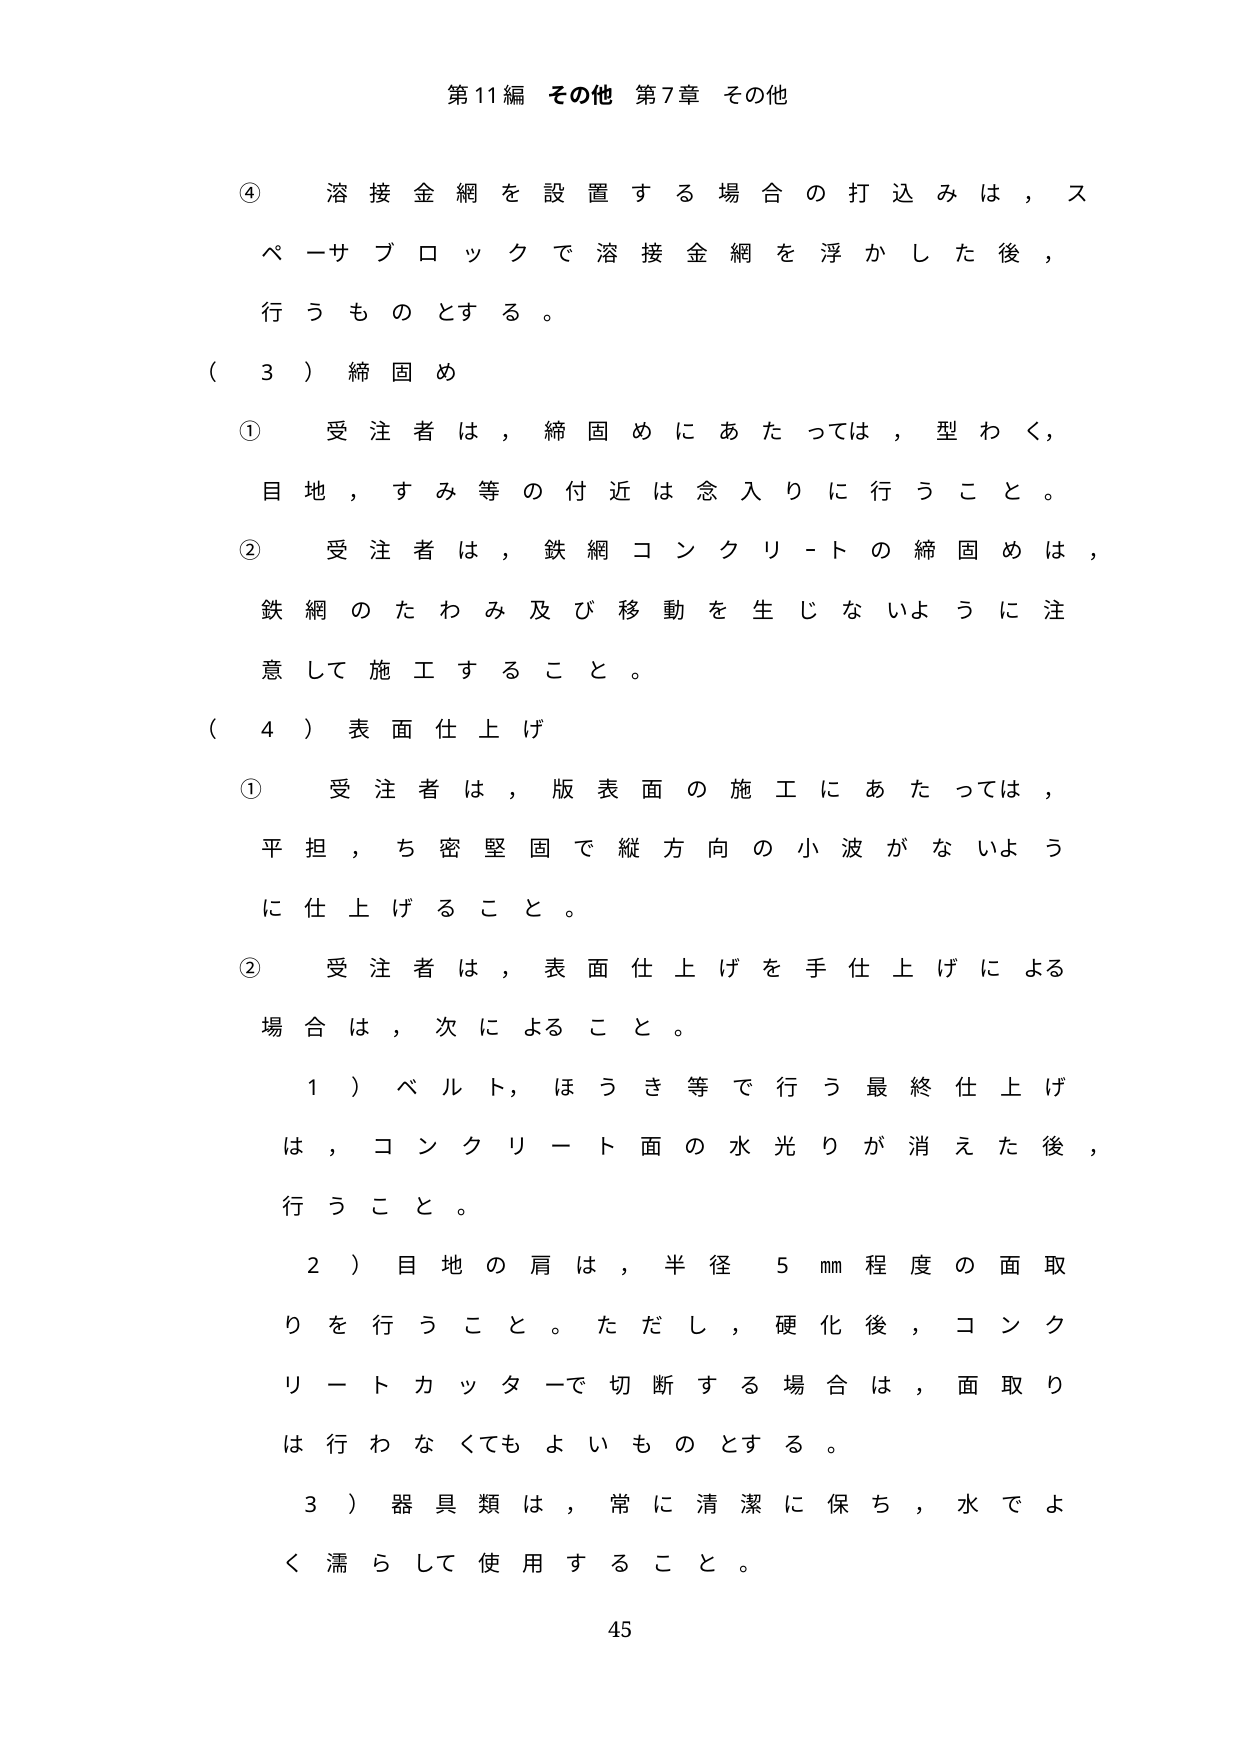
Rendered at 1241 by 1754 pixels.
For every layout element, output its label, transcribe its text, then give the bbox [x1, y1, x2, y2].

text 1）ベルト，ほうき等で行う最終仕上げは，コンクリート面の水光りが消えた後，行うこと｡ [185, 1056, 1088, 1234]
text 3）器具類は，常に清潔に保ち，水でよく濡らして使用すること。 [185, 1473, 1088, 1592]
text （4）表面仕上げ [185, 698, 1088, 758]
text ① 受注者は，締固めにあたっては，型わく，目地，すみ等の付近は念入りに行うこと｡ [185, 400, 1088, 519]
text ② 受注者は，表面仕上げを手仕上げによる場合は，次によること｡ [185, 937, 1088, 1056]
text ④ 溶接金網を設置する場合の打込みは，スペーサブロックで溶接金網を浮かした後，行うものとする｡ [185, 162, 1088, 341]
text 2）目地の肩は，半径5㎜程度の面取りを行うこと。ただし，硬化後，コンクリートカッターで切断する場合は，面取りは行わなくてもよいものとする｡ [185, 1234, 1088, 1473]
text （3）締固め [185, 341, 1088, 400]
text ① 受注者は，版表面の施工にあたっては，平担，ち密堅固で縦方向の小波がないように仕上げること。 [185, 758, 1088, 937]
text ② 受注者は，鉄網コンクリｰトの締固めは，鉄網のたわみ及び移動を生じないように注意して施工すること｡ [185, 519, 1088, 698]
